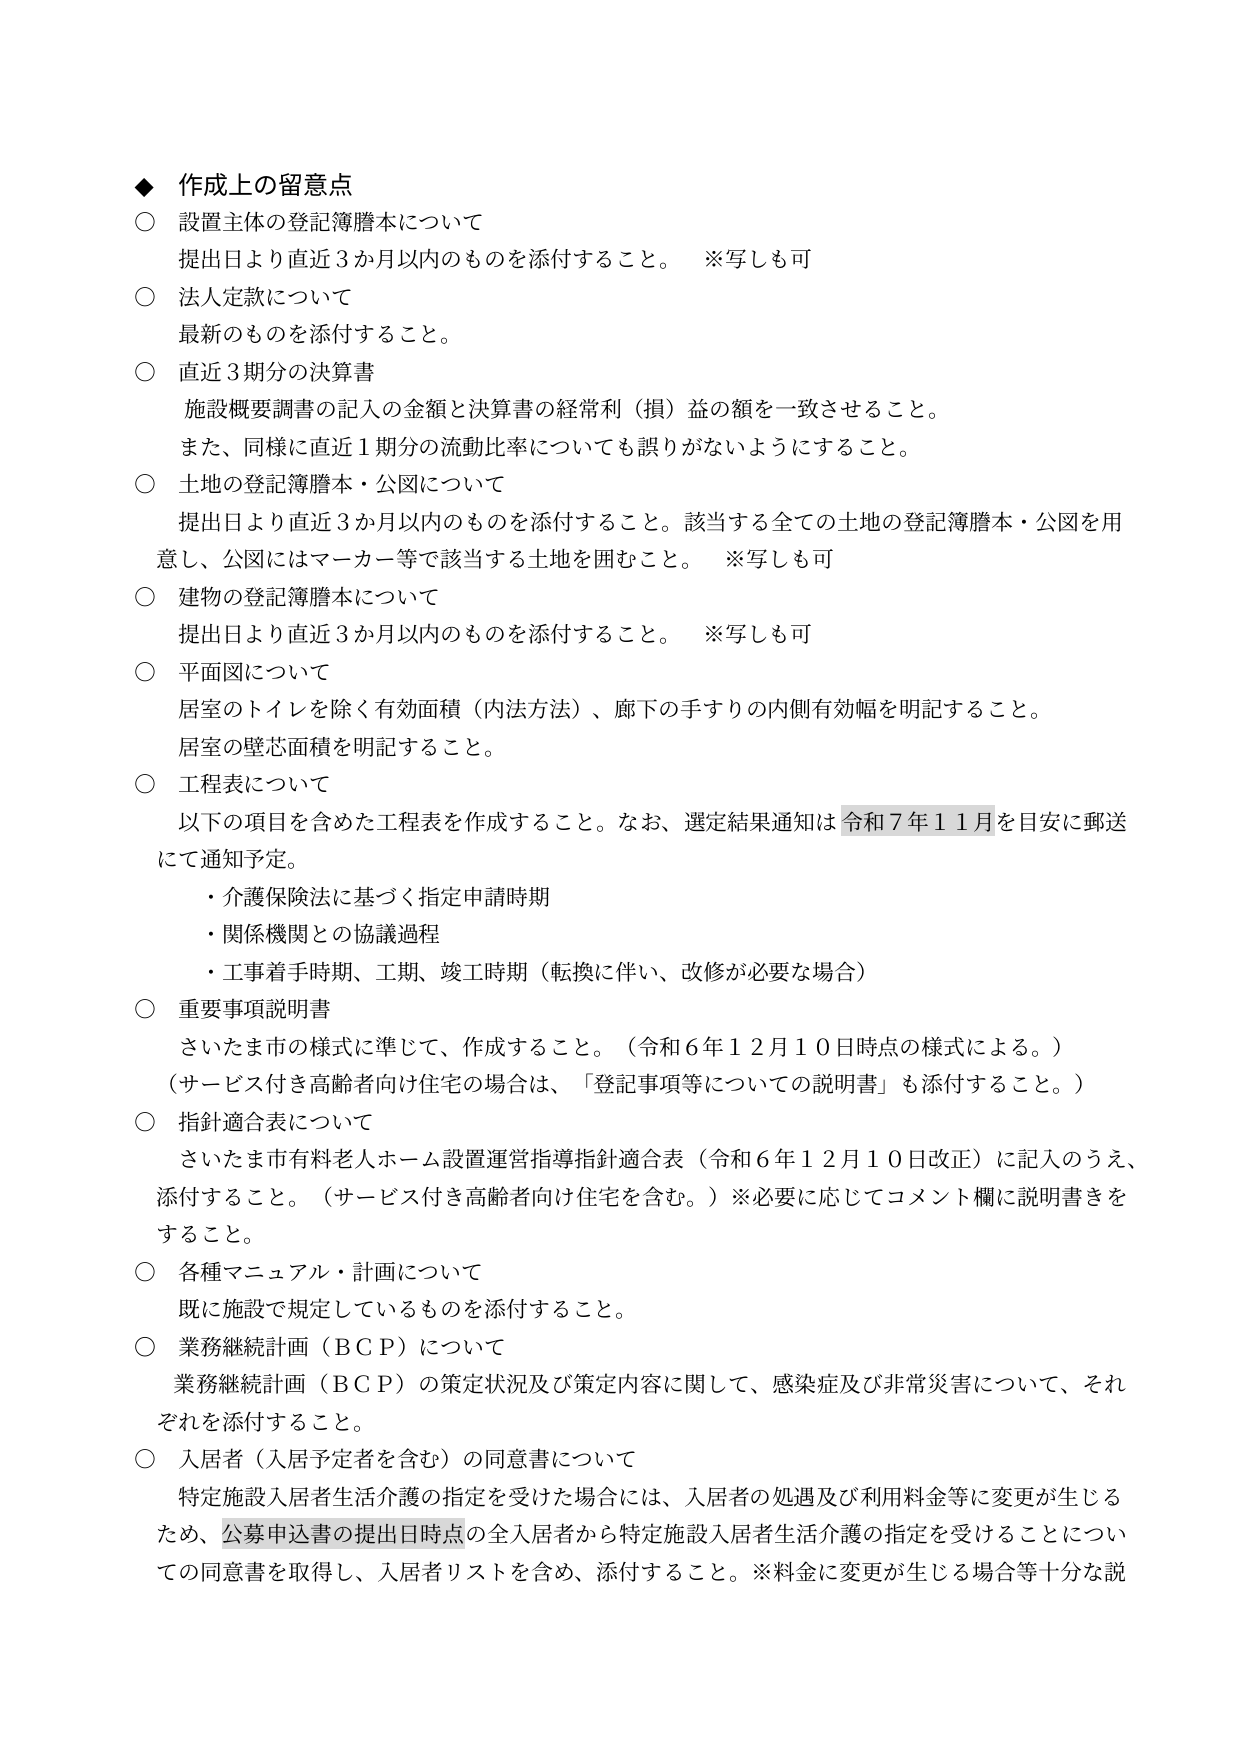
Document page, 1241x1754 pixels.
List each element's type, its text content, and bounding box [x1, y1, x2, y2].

text ○ 入居者（入居予定者を含む）の同意書について [112, 1439, 1128, 1477]
text さいたま市の様式に準じて、作成すること。（令和６年１２月１０日時点の様式による。） [112, 1027, 1128, 1064]
text ○ 法人定款について [112, 277, 1128, 314]
text 提出分8部（正本１部、副本７部）のほか設置者控え１部を用意し、申請時に持ち込むこと。（なお、受付期間中については、提出分は１部でも差し支えないが、残り提出分については、９月末までに提出すること。）◆ 作成上の留意点 [112, 164, 1128, 202]
text ・関係機関との協議過程 [112, 914, 1128, 952]
text 施設概要調書の記入の金額と決算書の経常利（損）益の額を一致させること。 [162, 389, 1128, 427]
text ○ 直近３期分の決算書 [112, 352, 1128, 389]
text ○ 指針適合表について [112, 1102, 1128, 1139]
text 提出日より直近３か月以内のものを添付すること。 ※写しも可 [112, 239, 1128, 277]
text ○ 工程表について [112, 764, 1128, 802]
text さいたま市有料老人ホーム設置運営指導指針適合表（令和６年１２月１０日改正）に記入のうえ、添付すること。（サービス付き高齢者向け住宅を含む。）※必要に応じてコメント欄に説明書きをすること。 [112, 1139, 1128, 1252]
text 既に施設で規定しているものを添付すること。 [112, 1289, 1128, 1327]
text 〇 業務継続計画（ＢＣＰ）について [112, 1327, 1128, 1364]
text ・介護保険法に基づく指定申請時期 [112, 877, 1128, 914]
text ○ 建物の登記簿謄本について [112, 577, 1128, 614]
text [112, 1477, 1128, 1589]
text ○ 設置主体の登記簿謄本について [112, 202, 1128, 239]
text ○ 各種マニュアル・計画について [112, 1252, 1128, 1289]
text （サービス付き高齢者向け住宅の場合は、「登記事項等についての説明書」も添付すること。） [156, 1064, 1128, 1102]
text ・工事着手時期、工期、竣工時期（転換に伴い、改修が必要な場合） [112, 952, 1128, 989]
text ○ 平面図について [112, 652, 1128, 689]
text 最新のものを添付すること。 [112, 314, 1128, 352]
text 居室の壁芯面積を明記すること。 [156, 727, 1128, 764]
text ○ 土地の登記簿謄本・公図について [112, 464, 1128, 502]
text 提出日より直近３か月以内のものを添付すること。該当する全ての土地の登記簿謄本・公図を用意し、公図にはマーカー等で該当する土地を囲むこと。 ※写しも可 [112, 502, 1128, 577]
text 以下の項目を含めた工程表を作成すること。なお、選定結果通知は令和７年１１月を目安に郵送にて通知予定。 [112, 802, 1128, 877]
text ○ 重要事項説明書 [112, 989, 1128, 1027]
text 提出日より直近３か月以内のものを添付すること。 ※写しも可 [112, 614, 1128, 652]
text また、同様に直近１期分の流動比率についても誤りがないようにすること。 [112, 427, 1128, 464]
text 業務継続計画（ＢＣＰ）の策定状況及び策定内容に関して、感染症及び非常災害について、それぞれを添付すること。 [123, 1364, 1128, 1439]
text 居室のトイレを除く有効面積（内法方法）、廊下の手すりの内側有効幅を明記すること。 [112, 689, 1128, 727]
